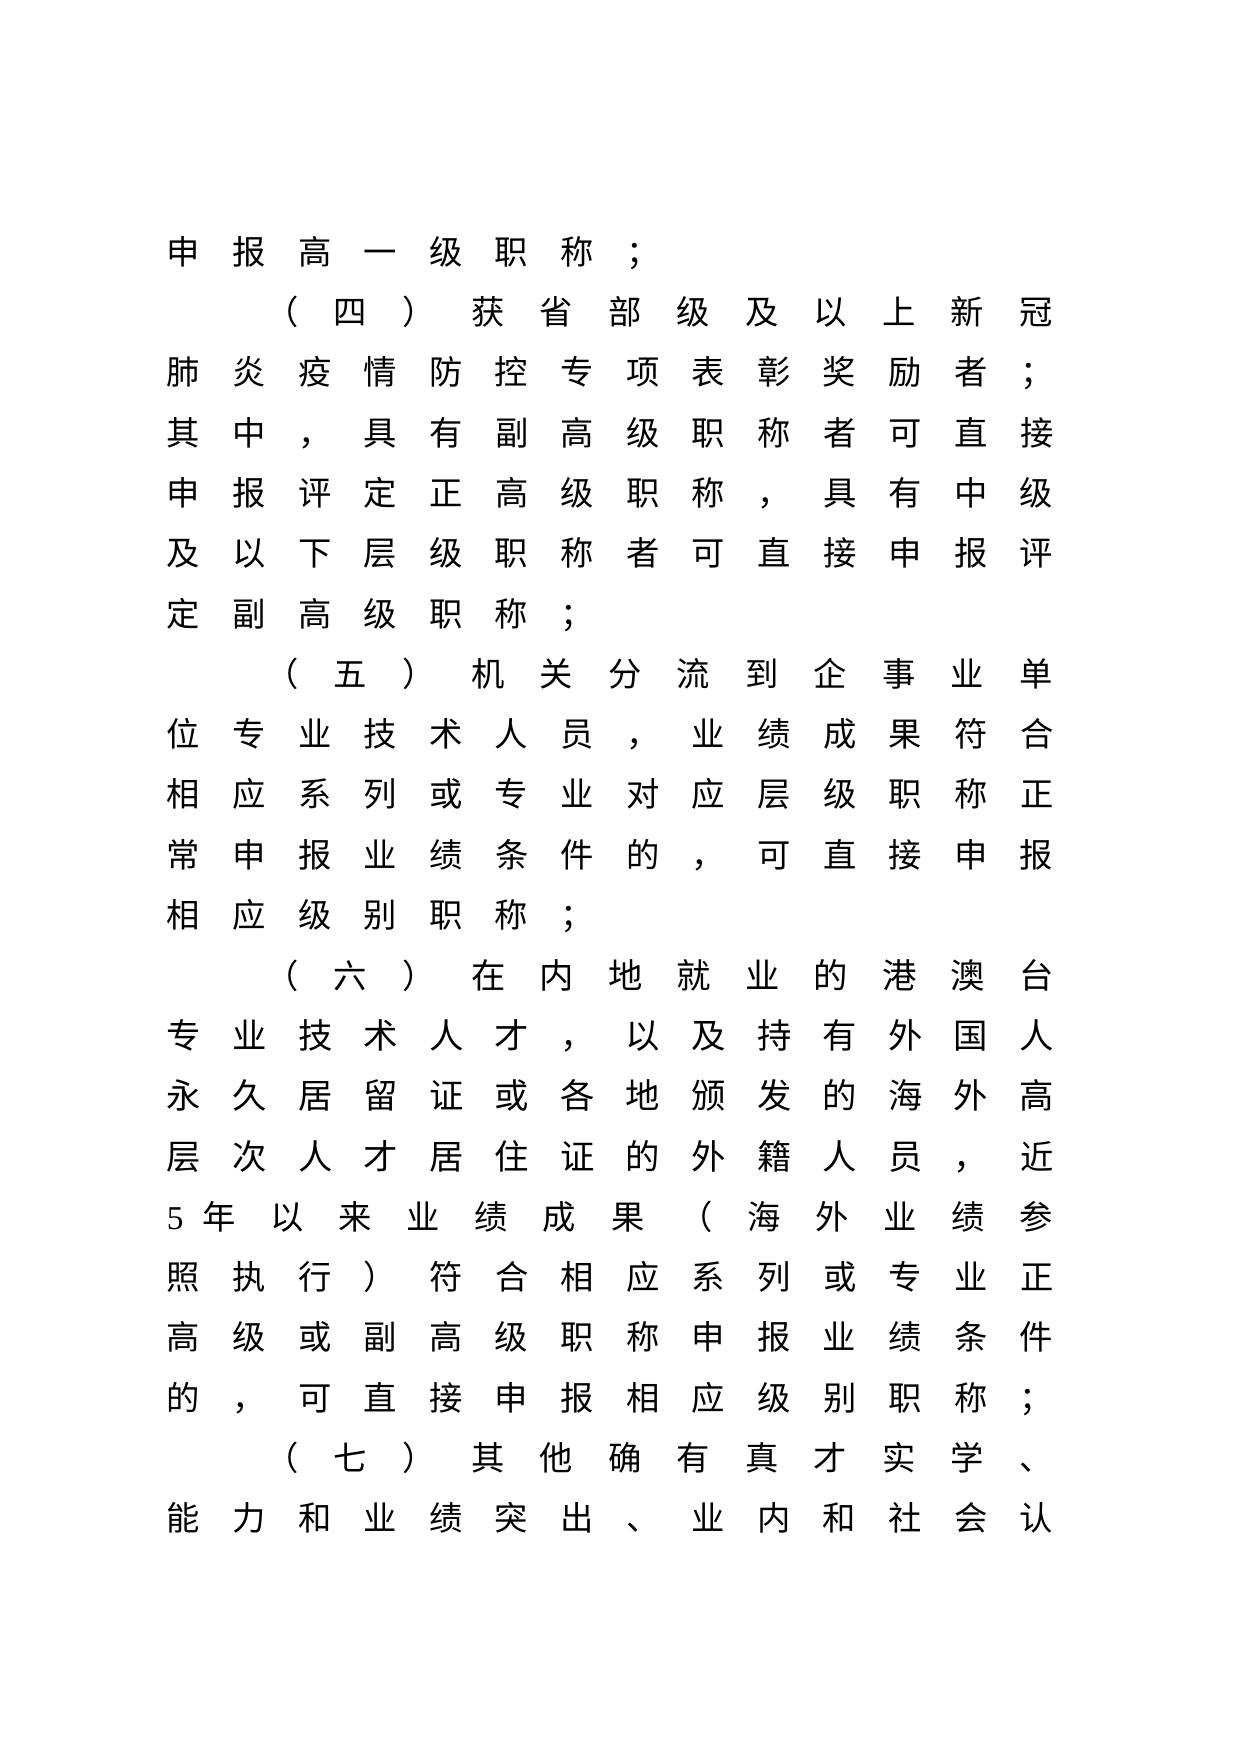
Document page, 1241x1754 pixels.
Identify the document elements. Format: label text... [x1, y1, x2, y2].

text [167, 1426, 1085, 1546]
text （六）在内地就业的港澳台专业技术人才，以及持有外国人永久居留证或各地颁发的海外高层次人才居住证的外籍人员，近5年以来业绩成果（海外业绩参照执行）符合相应系列或专业正高级或副高级职称申报业绩条件的，可直接申报相应级别职称； [167, 943, 1085, 1426]
text （五）机关分流到企事业单位专业技术人员，业绩成果符合相应系列或专业对应层级职称正常申报业绩条件的，可直接申报相应级别职称； [167, 642, 1085, 943]
text （四）获省部级及以上新冠肺炎疫情防控专项表彰奖励者；其中，具有副高级职称者可直接申报评定正高级职称，具有中级及以下层级职称者可直接申报评定副高级职称； [167, 280, 1085, 642]
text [167, 219, 1085, 280]
